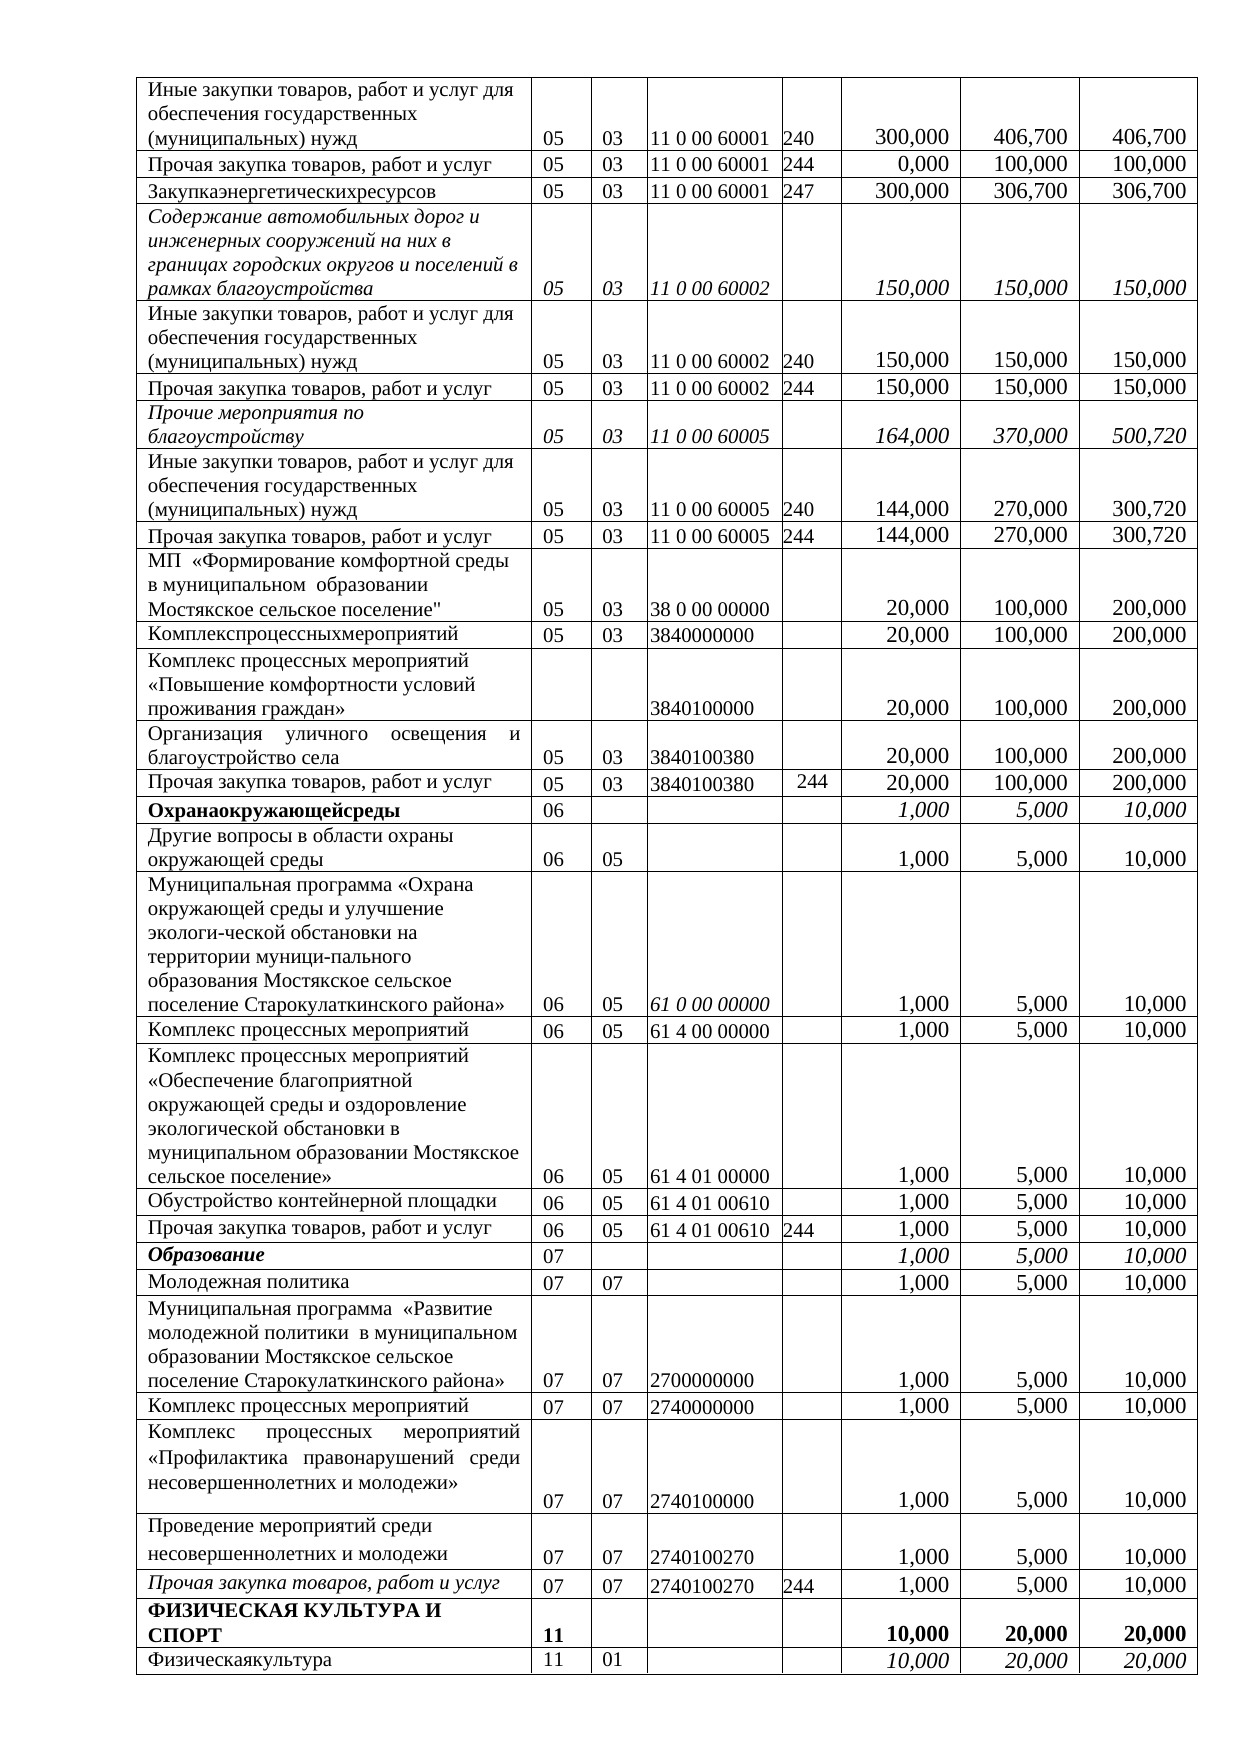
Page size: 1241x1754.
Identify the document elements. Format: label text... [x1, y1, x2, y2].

table_cell [783, 401, 841, 448]
table_cell 3840100380 [648, 721, 782, 769]
table_cell [783, 1393, 841, 1419]
table_cell 03 [592, 178, 647, 203]
table_cell [783, 1017, 841, 1043]
table_cell 164,000 [842, 401, 960, 448]
table_cell 05 [592, 824, 647, 871]
table_cell Содержание автомобильных дорог и инженерных сооружений на них в границах городских округов и поселений в рамках благоустройства [137, 204, 531, 300]
table_cell 10,000 [1080, 797, 1197, 822]
table_cell 11 0 00 60002 [648, 301, 782, 373]
table_cell 07 [532, 1243, 591, 1268]
table_cell 1,000 [842, 824, 960, 871]
table_cell 5,000 [961, 1420, 1079, 1513]
table_cell 03 [592, 401, 647, 448]
table_cell [648, 1599, 782, 1647]
table_cell [783, 1599, 841, 1647]
table_cell 300,000 [842, 178, 960, 203]
table_cell Комплекс процессных мероприятий [137, 1017, 531, 1043]
table_cell [783, 1243, 841, 1268]
table_cell 10,000 [1080, 1270, 1197, 1295]
table_cell 247 [783, 178, 841, 203]
table_cell 5,000 [961, 1514, 1079, 1569]
table_cell 01 [592, 1648, 647, 1673]
table_cell 1,000 [842, 1243, 960, 1268]
table_cell 3840100000 [648, 649, 782, 720]
table_cell 1,000 [842, 1570, 960, 1598]
table_cell [648, 1243, 782, 1268]
table_cell Проведение мероприятий среди несовершеннолетних и молодежи [137, 1514, 531, 1569]
table_cell 11 0 00 60002 [648, 374, 782, 399]
table_cell 1,000 [842, 1296, 960, 1392]
table_cell 2740000000 [648, 1393, 782, 1419]
table_cell 61 4 00 00000 [648, 1017, 782, 1043]
table_cell 05 [532, 301, 591, 373]
table_cell [783, 872, 841, 1016]
table_cell Муниципальная программа «Развитие молодежной политики в муниципальном образовании Мостякское сельское поселение Старокулаткинского района» [137, 1296, 531, 1392]
table_cell 244 [783, 151, 841, 176]
table_cell Иные закупки товаров, работ и услуг для обеспечения государственных (муниципальных) нужд [137, 78, 531, 149]
table_cell 07 [592, 1296, 647, 1392]
table_cell 100,000 [961, 151, 1079, 176]
table_cell Комплекс процессных мероприятий «Повышение комфортности условий проживания граждан» [137, 649, 531, 720]
table_cell МП «Формирование комфортной среды в муниципальном образовании Мостякское сельское поселение" [137, 549, 531, 621]
table_cell 144,000 [842, 449, 960, 521]
table_cell 10,000 [1080, 1216, 1197, 1242]
table_cell 200,000 [1080, 549, 1197, 621]
table_cell Образование [137, 1243, 531, 1268]
table_cell [783, 649, 841, 720]
table_cell Комплекс процессных мероприятий «Профилактика правонарушений среди несовершеннолетних и молодежи» [137, 1420, 531, 1513]
table_cell 10,000 [1080, 1189, 1197, 1215]
table_cell 150,000 [1080, 301, 1197, 373]
table_cell [783, 797, 841, 822]
table_cell 61 0 00 00000 [648, 872, 782, 1016]
table_cell 1,000 [842, 1393, 960, 1419]
table_cell Комплекспроцессныхмероприятий [137, 622, 531, 647]
table_cell [783, 1189, 841, 1215]
table_cell 244 [783, 1216, 841, 1242]
table_cell 10,000 [1080, 1017, 1197, 1043]
table_cell Молодежная политика [137, 1270, 531, 1295]
table_cell Прочая закупка товаров, работ и услуг [137, 522, 531, 548]
table_cell 5,000 [961, 1189, 1079, 1215]
table_cell 5,000 [961, 1570, 1079, 1598]
table_cell 200,000 [1080, 649, 1197, 720]
table_cell 05 [592, 1189, 647, 1215]
table_cell Прочая закупка товаров, работ и услуг [137, 151, 531, 176]
table_cell Муниципальная программа «Охрана окружающей среды и улучшение экологи-ческой обстановки на территории муници-пального образования Мостякское сельское поселение Старокулаткинского района» [137, 872, 531, 1016]
table_cell 270,000 [961, 522, 1079, 548]
table_cell 11 0 00 60001 [648, 78, 782, 149]
table_cell 06 [532, 1189, 591, 1215]
table_cell [783, 1648, 841, 1673]
table_cell [648, 1648, 782, 1673]
table_cell 100,000 [961, 622, 1079, 647]
table_cell [783, 721, 841, 769]
table_cell Физическаякультура [137, 1648, 531, 1673]
table_cell 5,000 [961, 824, 1079, 871]
table_cell 10,000 [1080, 1296, 1197, 1392]
table_cell 300,720 [1080, 449, 1197, 521]
table_cell 06 [532, 1044, 591, 1188]
table_cell 150,000 [1080, 204, 1197, 300]
table_cell 150,000 [961, 301, 1079, 373]
table_cell 5,000 [961, 1243, 1079, 1268]
table_cell 10,000 [1080, 872, 1197, 1016]
table_cell 10,000 [842, 1599, 960, 1647]
table_cell 07 [592, 1420, 647, 1513]
table_cell [783, 1044, 841, 1188]
table_cell [592, 1243, 647, 1268]
table_cell 06 [532, 1216, 591, 1242]
table_cell 11 0 00 60005 [648, 522, 782, 548]
table_cell [783, 549, 841, 621]
table_cell 20,000 [842, 549, 960, 621]
table_cell 20,000 [961, 1648, 1079, 1673]
table_cell 05 [532, 622, 591, 647]
table_cell [592, 649, 647, 720]
table_cell 07 [592, 1393, 647, 1419]
table_cell 05 [532, 770, 591, 796]
table_cell 240 [783, 449, 841, 521]
table_cell 2740100270 [648, 1514, 782, 1569]
table_cell 100,000 [961, 770, 1079, 796]
table_cell 240 [783, 78, 841, 149]
table_cell 20,000 [842, 649, 960, 720]
table_cell 61 4 01 00000 [648, 1044, 782, 1188]
table_cell 20,000 [842, 770, 960, 796]
table_cell 11 0 00 60005 [648, 401, 782, 448]
table_cell 150,000 [961, 374, 1079, 399]
table_cell 1,000 [842, 1514, 960, 1569]
table_cell 150,000 [842, 301, 960, 373]
table_cell 3840100380 [648, 770, 782, 796]
table_cell [532, 649, 591, 720]
table_cell 10,000 [842, 1648, 960, 1673]
table_cell 07 [532, 1393, 591, 1419]
table_cell 200,000 [1080, 770, 1197, 796]
table_cell 2740100270 [648, 1570, 782, 1598]
table_cell [592, 797, 647, 822]
table_cell 500,720 [1080, 401, 1197, 448]
table_cell 05 [592, 1017, 647, 1043]
table_cell 406,700 [1080, 78, 1197, 149]
table_cell [648, 797, 782, 822]
table_cell 5,000 [961, 1044, 1079, 1188]
table_cell 38 0 00 00000 [648, 549, 782, 621]
table_cell 05 [532, 178, 591, 203]
table_cell 150,000 [961, 204, 1079, 300]
table_cell 1,000 [842, 1270, 960, 1295]
table_cell 03 [592, 78, 647, 149]
table_cell 03 [592, 151, 647, 176]
table_cell 10,000 [1080, 1393, 1197, 1419]
table_cell 11 0 00 60001 [648, 151, 782, 176]
table_cell 1,000 [842, 1420, 960, 1513]
table_cell 20,000 [842, 622, 960, 647]
table_cell 07 [532, 1570, 591, 1598]
table_cell 406,700 [961, 78, 1079, 149]
table_cell 150,000 [842, 374, 960, 399]
table_cell Прочая закупка товаров, работ и услуг [137, 374, 531, 399]
table_cell Прочая закупка товаров, работ и услуг [137, 1216, 531, 1242]
table_cell 244 [783, 374, 841, 399]
table_cell 5,000 [961, 1216, 1079, 1242]
table_cell 144,000 [842, 522, 960, 548]
table_cell 370,000 [961, 401, 1079, 448]
table_cell 200,000 [1080, 622, 1197, 647]
table_cell 03 [592, 549, 647, 621]
table_cell 07 [532, 1420, 591, 1513]
table_cell Организация уличного освещения и благоустройство села [137, 721, 531, 769]
table_cell 05 [532, 374, 591, 399]
table_cell 05 [532, 549, 591, 621]
table_cell 05 [532, 522, 591, 548]
table_cell [783, 1270, 841, 1295]
table_cell 244 [783, 1570, 841, 1598]
table_cell 1,000 [842, 797, 960, 822]
table_cell 07 [592, 1570, 647, 1598]
table_cell 270,000 [961, 449, 1079, 521]
table_cell 07 [532, 1514, 591, 1569]
table_cell [783, 204, 841, 300]
table_cell 20,000 [1080, 1648, 1197, 1673]
table_cell 05 [532, 721, 591, 769]
table_cell 2740100000 [648, 1420, 782, 1513]
table_cell 11 0 00 60001 [648, 178, 782, 203]
table_cell [783, 1296, 841, 1392]
table_cell 11 0 00 60002 [648, 204, 782, 300]
table_cell 306,700 [961, 178, 1079, 203]
table_cell [648, 1270, 782, 1295]
table_cell Иные закупки товаров, работ и услуг для обеспечения государственных (муниципальных) нужд [137, 301, 531, 373]
table_cell 5,000 [961, 1296, 1079, 1392]
table_cell 05 [532, 401, 591, 448]
table_cell 10,000 [1080, 1243, 1197, 1268]
table_cell 1,000 [842, 1044, 960, 1188]
table_cell 05 [592, 1044, 647, 1188]
table_cell 03 [592, 522, 647, 548]
table_cell Охранаокружающейсреды [137, 797, 531, 822]
table_cell 306,700 [1080, 178, 1197, 203]
table_cell Комплекс процессных мероприятий [137, 1393, 531, 1419]
table_cell 100,000 [961, 649, 1079, 720]
table_cell 03 [592, 204, 647, 300]
table_cell 05 [532, 204, 591, 300]
table_cell 150,000 [1080, 374, 1197, 399]
table_cell 300,720 [1080, 522, 1197, 548]
table_cell Другие вопросы в области охраны окружающей среды [137, 824, 531, 871]
table_cell 07 [532, 1270, 591, 1295]
table_cell ФИЗИЧЕСКАЯ КУЛЬТУРА И СПОРТ [137, 1599, 531, 1647]
table_cell 20,000 [1080, 1599, 1197, 1647]
table_cell 1,000 [842, 872, 960, 1016]
table_cell 244 [783, 770, 841, 796]
table_cell 03 [592, 449, 647, 521]
table_cell 5,000 [961, 1393, 1079, 1419]
table_cell 11 0 00 60005 [648, 449, 782, 521]
table_cell 1,000 [842, 1216, 960, 1242]
table_cell 100,000 [961, 721, 1079, 769]
table_cell Прочая закупка товаров, работ и услуг [137, 1570, 531, 1598]
table_cell Иные закупки товаров, работ и услуг для обеспечения государственных (муниципальных) нужд [137, 449, 531, 521]
table_cell 03 [592, 622, 647, 647]
table_cell 200,000 [1080, 721, 1197, 769]
table_cell Обустройство контейнерной площадки [137, 1189, 531, 1215]
table_cell 05 [532, 151, 591, 176]
table_cell 07 [592, 1270, 647, 1295]
table_cell [783, 622, 841, 647]
table_cell 06 [532, 872, 591, 1016]
table_cell 05 [532, 78, 591, 149]
table_cell 03 [592, 301, 647, 373]
table_cell 10,000 [1080, 1570, 1197, 1598]
table_cell [783, 1514, 841, 1569]
table_cell 0,000 [842, 151, 960, 176]
table_cell 11 [532, 1648, 591, 1673]
table_cell 07 [532, 1296, 591, 1392]
table_cell 240 [783, 301, 841, 373]
table_cell 3840000000 [648, 622, 782, 647]
table_cell 10,000 [1080, 824, 1197, 871]
table_cell 5,000 [961, 797, 1079, 822]
table_cell 100,000 [961, 549, 1079, 621]
table_cell 20,000 [961, 1599, 1079, 1647]
table_cell [783, 824, 841, 871]
table_cell 100,000 [1080, 151, 1197, 176]
table_cell 61 4 01 00610 [648, 1189, 782, 1215]
table_cell 1,000 [842, 1189, 960, 1215]
table_cell 300,000 [842, 78, 960, 149]
table_cell [783, 1420, 841, 1513]
table_cell [592, 1599, 647, 1647]
table_cell Комплекс процессных мероприятий «Обеспечение благоприятной окружающей среды и оздоровление экологической обстановки в муниципальном образовании Мостякское сельское поселение» [137, 1044, 531, 1188]
table_cell 244 [783, 522, 841, 548]
table_cell 61 4 01 00610 [648, 1216, 782, 1242]
table_cell 10,000 [1080, 1514, 1197, 1569]
table_cell 06 [532, 1017, 591, 1043]
table_cell 5,000 [961, 872, 1079, 1016]
table_cell 10,000 [1080, 1044, 1197, 1188]
table_cell 20,000 [842, 721, 960, 769]
table_cell 05 [532, 449, 591, 521]
table_cell 5,000 [961, 1270, 1079, 1295]
table_cell 11 [532, 1599, 591, 1647]
table_cell 06 [532, 824, 591, 871]
table_cell 10,000 [1080, 1420, 1197, 1513]
table_cell 03 [592, 721, 647, 769]
table_cell 06 [532, 797, 591, 822]
table_cell Прочая закупка товаров, работ и услуг [137, 770, 531, 796]
table_cell 150,000 [842, 204, 960, 300]
table_cell [648, 824, 782, 871]
table_cell 07 [592, 1514, 647, 1569]
table_cell 5,000 [961, 1017, 1079, 1043]
table_cell 03 [592, 374, 647, 399]
table_cell 05 [592, 872, 647, 1016]
table_cell 2700000000 [648, 1296, 782, 1392]
table_cell 1,000 [842, 1017, 960, 1043]
table_cell Закупкаэнергетическихресурсов [137, 178, 531, 203]
table_cell Прочие мероприятия по благоустройству [137, 401, 531, 448]
table_cell 03 [592, 770, 647, 796]
table_cell 05 [592, 1216, 647, 1242]
